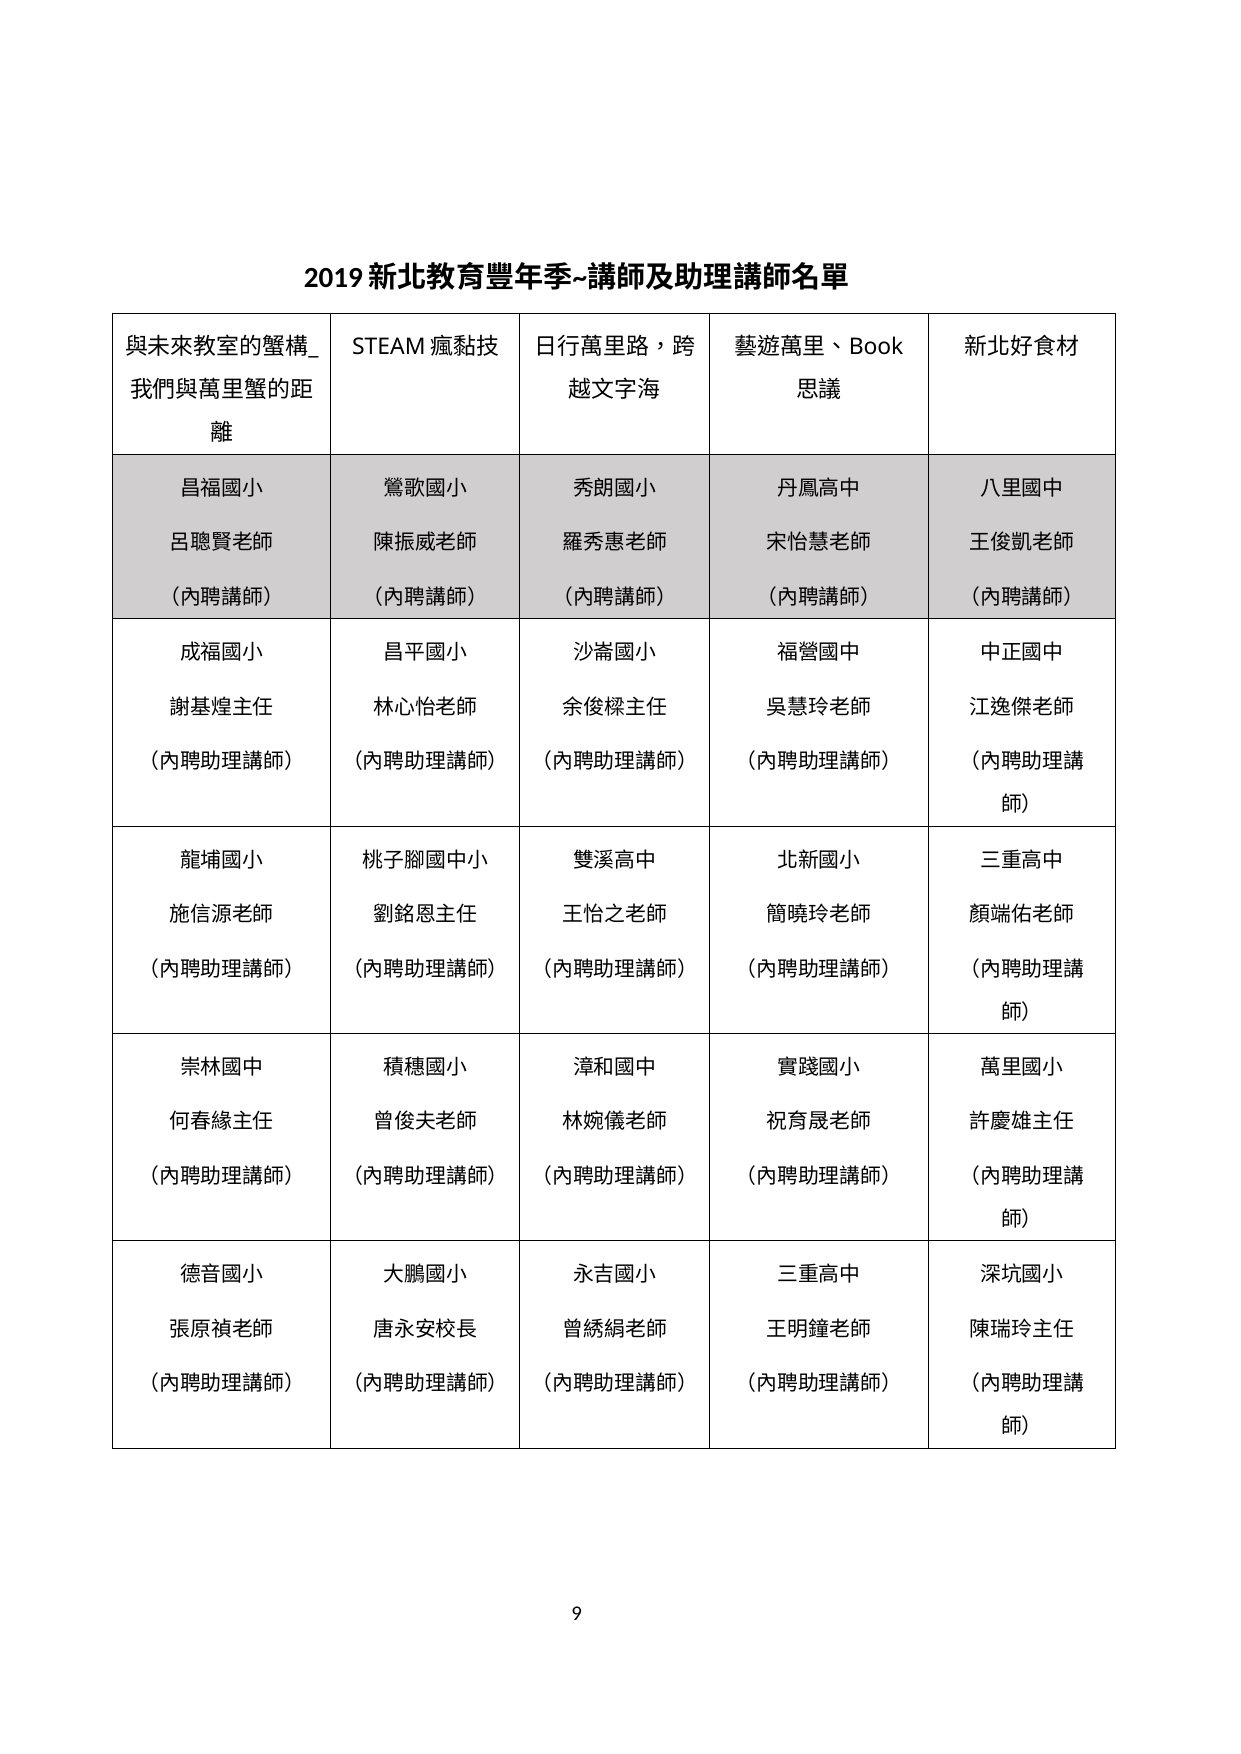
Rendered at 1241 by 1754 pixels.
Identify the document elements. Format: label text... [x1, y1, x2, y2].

table_cell 福營國中 吳慧玲老師 （內聘助理講師） [710, 619, 928, 826]
table_cell 三重高中 王明鐘老師 （內聘助理講師） [710, 1241, 928, 1448]
table_cell 萬里國小 許慶雄主任 （內聘助理講師） [929, 1034, 1115, 1240]
table_cell 昌平國小 林心怡老師 （內聘助理講師） [331, 619, 519, 826]
table_header 藝遊萬里、Book思議 [710, 314, 928, 454]
table_cell 永吉國小 曾綉絹老師 （內聘助理講師） [520, 1241, 709, 1448]
table_cell 雙溪高中 王怡之老師 （內聘助理講師） [520, 827, 709, 1033]
table_cell 桃子腳國中小 劉銘恩主任 （內聘助理講師） [331, 827, 519, 1033]
table_cell 中正國中 江逸傑老師 （內聘助理講師） [929, 619, 1115, 826]
table_header STEAM瘋黏技 [331, 314, 519, 454]
table_cell 丹鳳高中 宋怡慧老師 （內聘講師） [710, 455, 928, 618]
table_cell 漳和國中 林婉儀老師 （內聘助理講師） [520, 1034, 709, 1240]
table_cell 德音國小 張原禎老師 （內聘助理講師） [113, 1241, 330, 1448]
table_cell 深坑國小 陳瑞玲主任 （內聘助理講師） [929, 1241, 1115, 1448]
table_cell 積穗國小 曾俊夫老師 （內聘助理講師） [331, 1034, 519, 1240]
table_cell 崇林國中 何春緣主任 （內聘助理講師） [113, 1034, 330, 1240]
table_header 新北好食材 [929, 314, 1115, 454]
table_cell 三重高中 顏端佑老師 （內聘助理講師） [929, 827, 1115, 1033]
table_cell 昌福國小 呂聰賢老師 （內聘講師） [113, 455, 330, 618]
table_cell 實踐國小 祝育晟老師 （內聘助理講師） [710, 1034, 928, 1240]
text 2019新北教育豐年季~講師及助理講師名單 [75, 237, 1078, 312]
table_cell 秀朗國小 羅秀惠老師 （內聘講師） [520, 455, 709, 618]
table_cell 北新國小 簡曉玲老師 （內聘助理講師） [710, 827, 928, 1033]
table_header 日行萬里路，跨越文字海 [520, 314, 709, 454]
table_header 與未來教室的蟹構_我們與萬里蟹的距離 [113, 314, 330, 454]
table_cell 鶯歌國小 陳振威老師 （內聘講師） [331, 455, 519, 618]
table_cell 沙崙國小 余俊樑主任 （內聘助理講師） [520, 619, 709, 826]
table_cell 成福國小 謝基煌主任 （內聘助理講師） [113, 619, 330, 826]
table_cell 大鵬國小 唐永安校長 （內聘助理講師） [331, 1241, 519, 1448]
table_cell 龍埔國小 施信源老師 （內聘助理講師） [113, 827, 330, 1033]
table_cell 八里國中 王俊凱老師 （內聘講師） [929, 455, 1115, 618]
